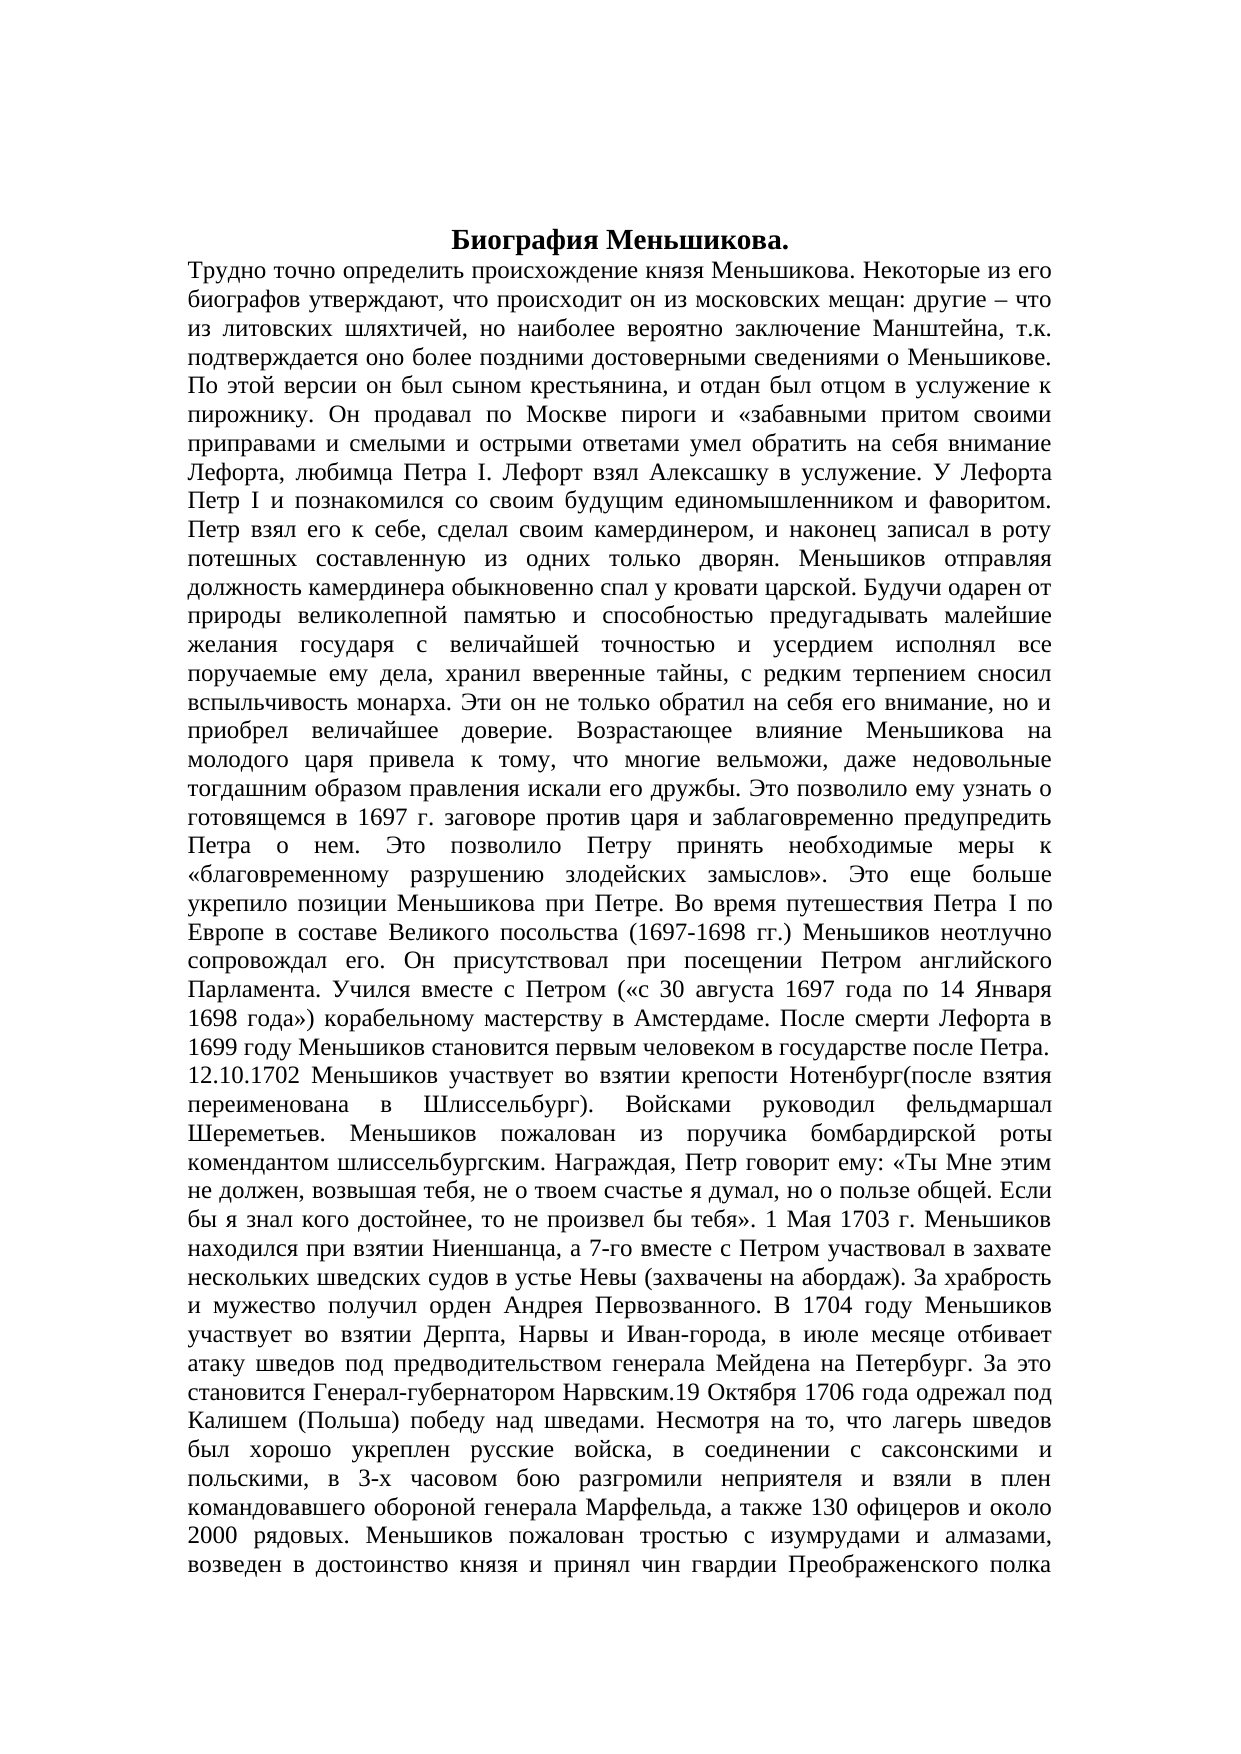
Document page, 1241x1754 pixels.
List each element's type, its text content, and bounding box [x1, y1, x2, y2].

text Трудно точно определить происхождение князя Меньшикова. Некоторые из его биографов утверждают, что происходит он из московских мещан: другие – что из литовских шляхтичей, но наиболее вероятно заключение Манштейна, т.к. подтверждается оно более поздними достоверными сведениями о Меньшикове. По этой версии он был сыном крестьянина, и отдан был отцом в услужение к пирожнику. Он продавал по Москве пироги и «забавными притом своими приправами и смелыми и острыми ответами умел обратить на себя внимание Лефорта, любимца Петра I. Лефорт взял Алексашку в услужение. У Лефорта Петр I и познакомился со своим будущим единомышленником и фаворитом. Петр взял его к себе, сделал своим камердинером, и наконец записал в роту потешных составленную из одних только дворян. Меньшиков отправляя должность камердинера обыкновенно спал у кровати царской. Будучи одарен от природы великолепной памятью и способностью предугадывать малейшие желания государя с величайшей точностью и усердием исполнял все поручаемые ему дела, хранил вверенные тайны, с редким терпением сносил вспыльчивость монарха. Эти он не только обратил на себя его внимание, но и приобрел величайшее доверие. Возрастающее влияние Меньшикова на молодого царя привела к тому, что многие вельможи, даже недовольные тогдашним образом правления искали его дружбы. Это позволило ему узнать о готовящемся в 1697 г. заговоре против царя и заблаговременно предупредить Петра о нем. Это позволило Петру принять необходимые меры к «благовременному разрушению злодейских замыслов». Это еще больше укрепило позиции Меньшикова при Петре. Во время путешествия Петра I по Европе в составе Великого посольства (1697-1698 гг.) Меньшиков неотлучно сопровождал его. Он присутствовал при посещении Петром английского Парламента. Учился вместе с Петром («с 30 августа 1697 года по 14 Января 1698 года») корабельному мастерству в Амстердаме. После смерти Лефорта в 1699 году Меньшиков становится первым человеком в государстве после Петра. [187, 256, 1053, 1061]
text Биография Меньшикова. [187, 222, 1053, 256]
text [187, 1061, 1053, 1578]
